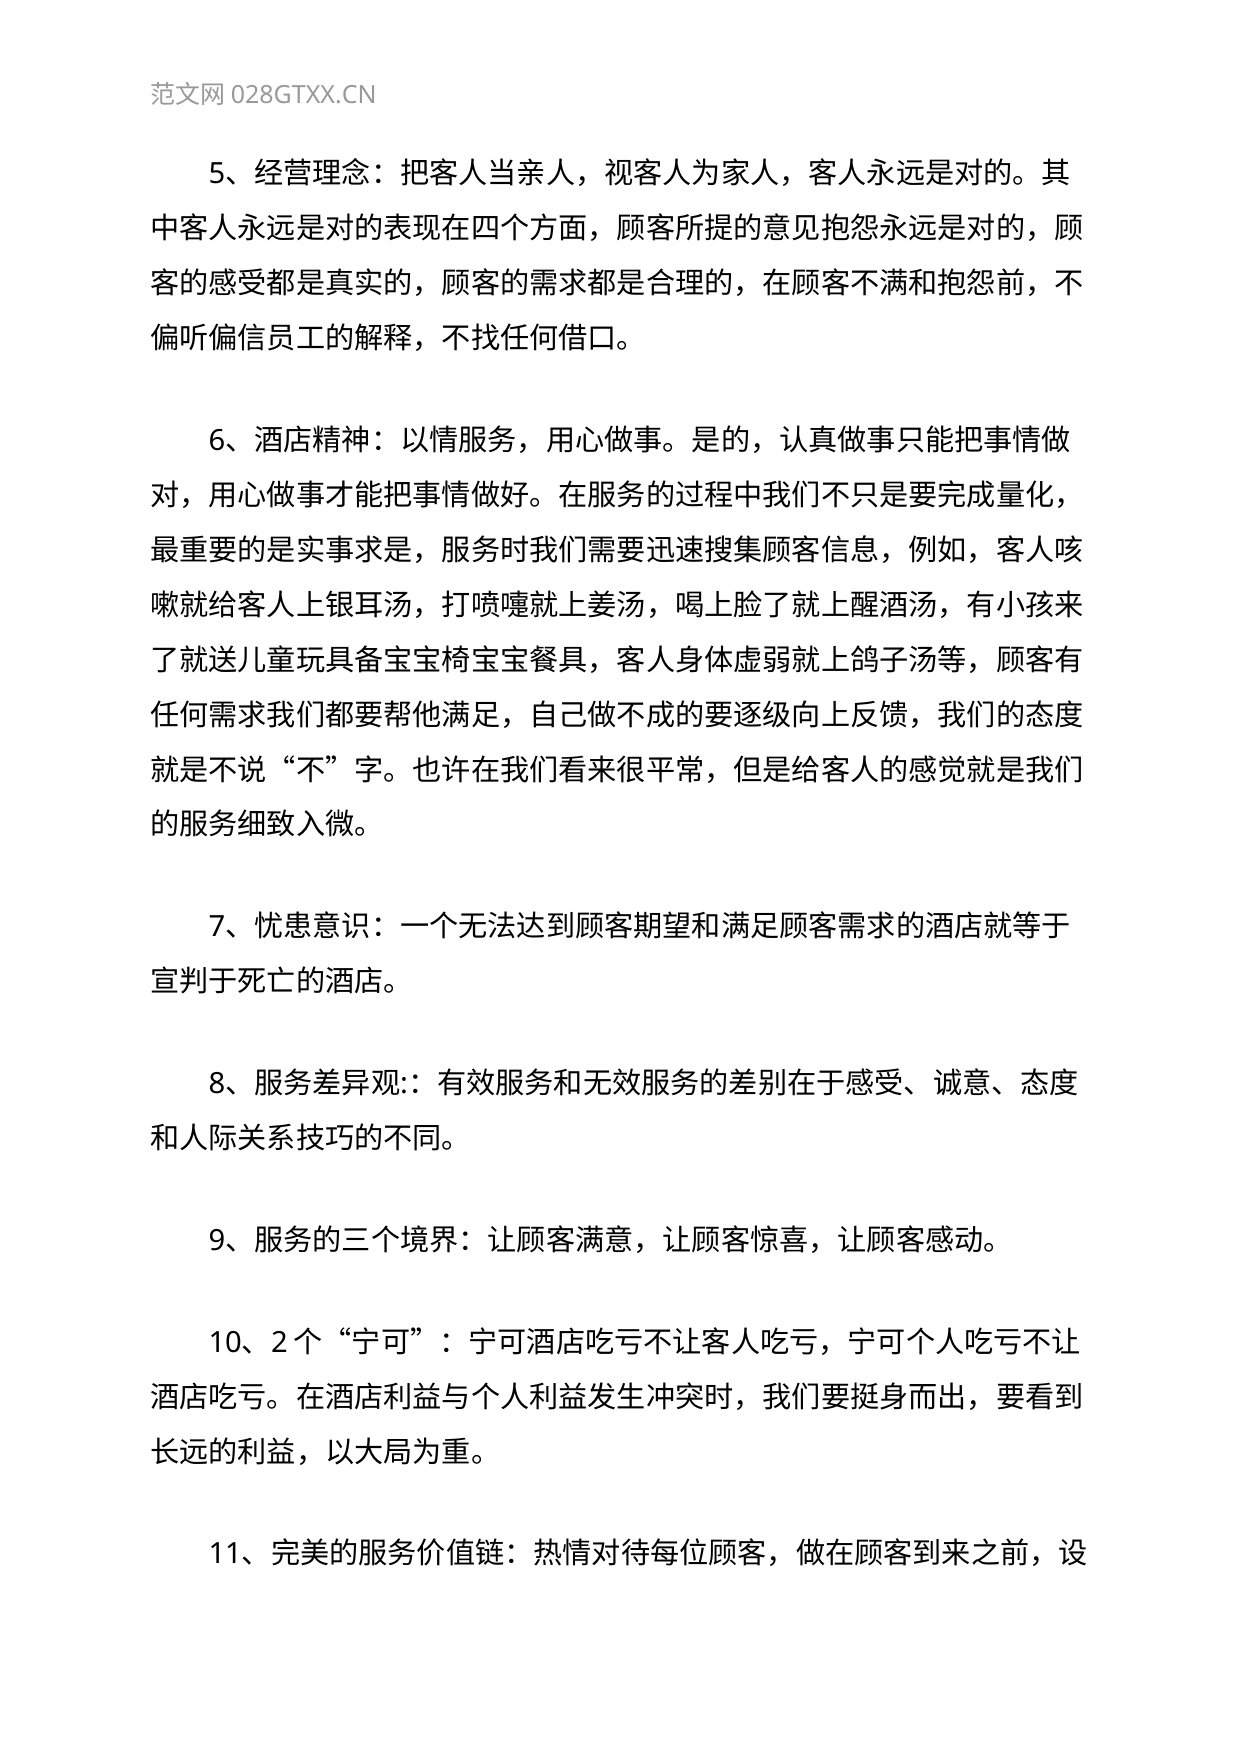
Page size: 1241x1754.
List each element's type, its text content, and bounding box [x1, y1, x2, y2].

text 7、忧患意识：一个无法达到顾客期望和满足顾客需求的酒店就等于宣判于死亡的酒店。 [150, 903, 1090, 1000]
text 8、服务差异观:：有效服务和无效服务的差别在于感受、诚意、态度和人际关系技巧的不同。 [150, 1059, 1090, 1157]
text 10、2个“宁可”：宁可酒店吃亏不让客人吃亏，宁可个人吃亏不让酒店吃亏。在酒店利益与个人利益发生冲突时，我们要挺身而出，要看到长远的利益，以大局为重。 [150, 1318, 1090, 1470]
text 5、经营理念：把客人当亲人，视客人为家人，客人永远是对的。其中客人永远是对的表现在四个方面，顾客所提的意见抱怨永远是对的，顾客的感受都是真实的，顾客的需求都是合理的，在顾客不满和抱怨前，不偏听偏信员工的解释，不找任何借口。 [150, 150, 1090, 357]
text 6、酒店精神：以情服务，用心做事。是的，认真做事只能把事情做对，用心做事才能把事情做好。在服务的过程中我们不只是要完成量化，最重要的是实事求是，服务时我们需要迅速搜集顾客信息，例如，客人咳嗽就给客人上银耳汤，打喷嚏就上姜汤，喝上脸了就上醒酒汤，有小孩来了就送儿童玩具备宝宝椅宝宝餐具，客人身体虚弱就上鸽子汤等，顾客有任何需求我们都要帮他满足，自己做不成的要逐级向上反馈，我们的态度就是不说“不”字。也许在我们看来很平常，但是给客人的感觉就是我们的服务细致入微。 [150, 417, 1090, 843]
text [150, 1530, 1090, 1572]
text 9、服务的三个境界：让顾客满意，让顾客惊喜，让顾客感动。 [150, 1216, 1090, 1259]
